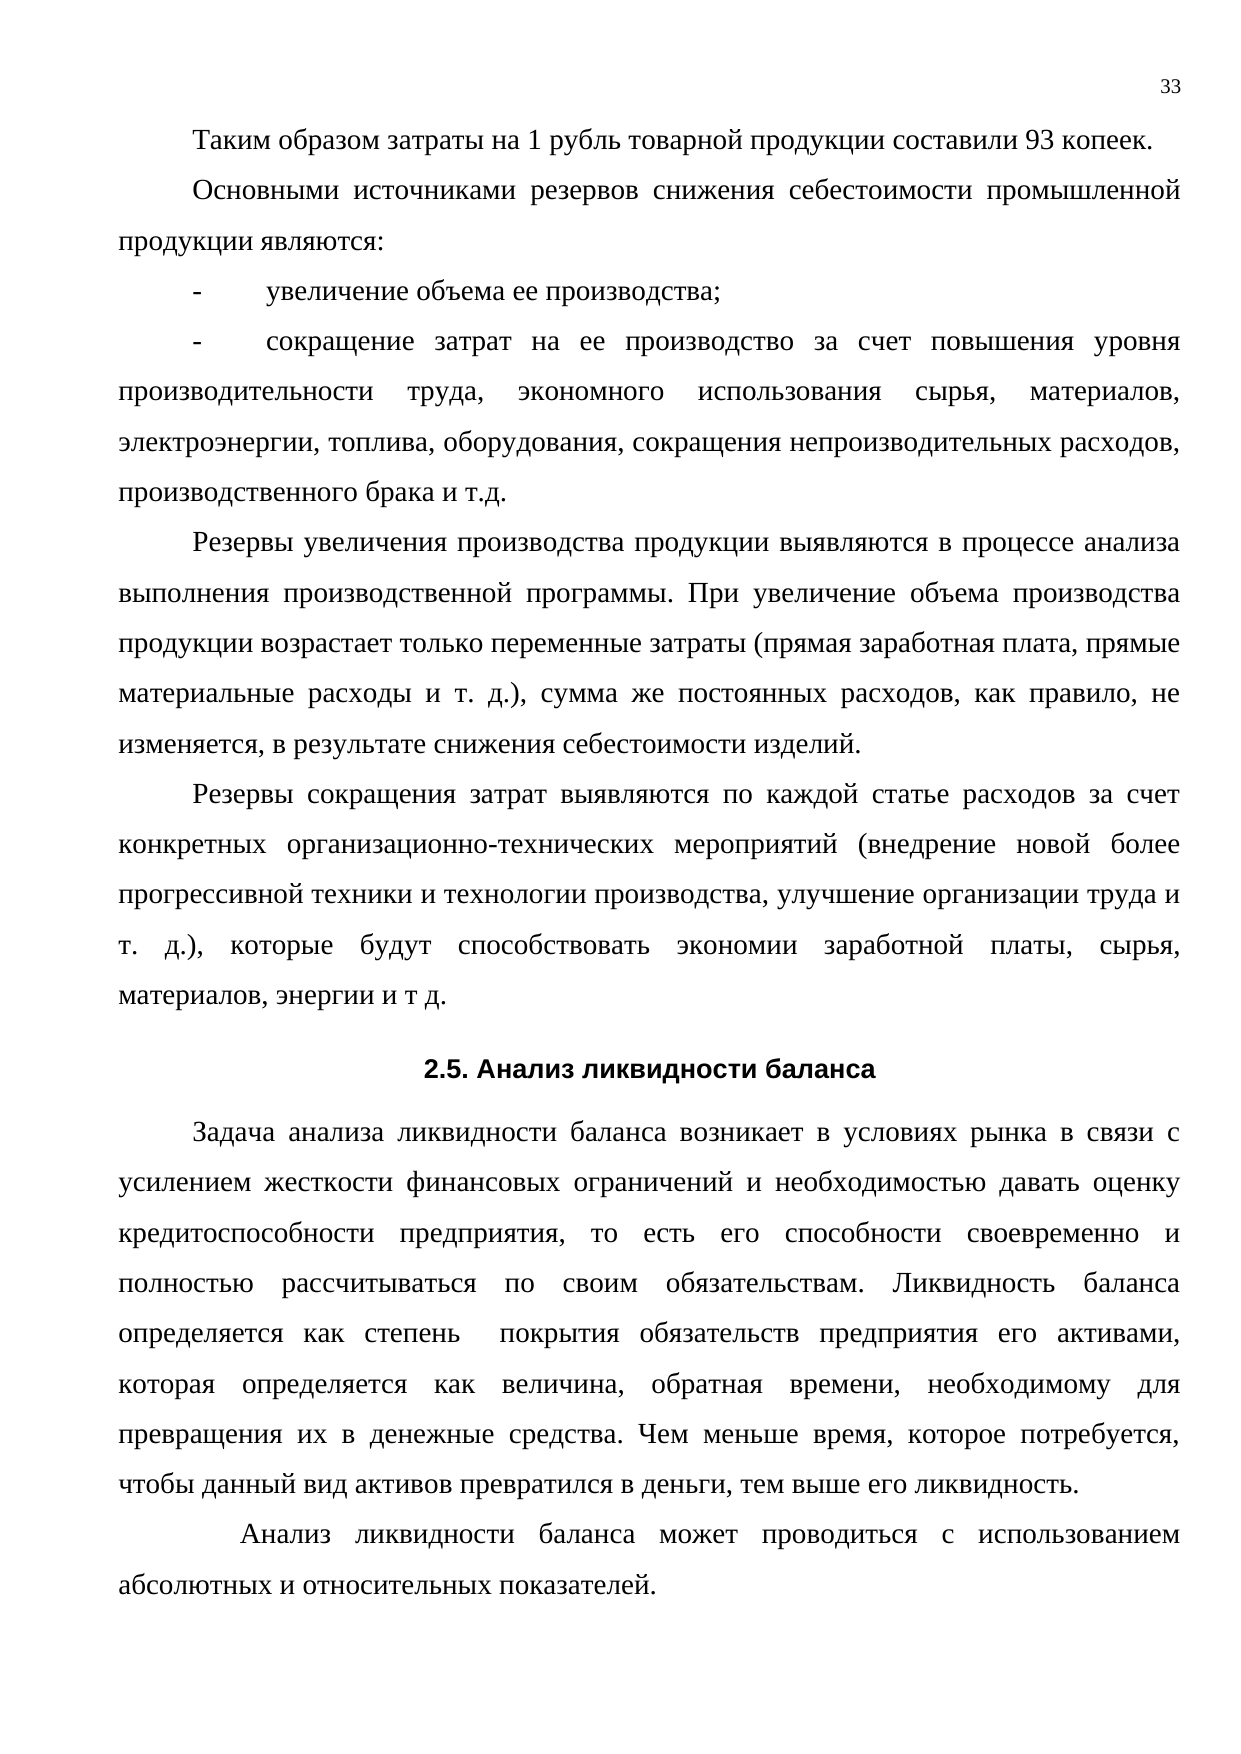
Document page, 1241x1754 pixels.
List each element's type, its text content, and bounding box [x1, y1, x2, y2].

list увеличение объема ее производства; [118, 273, 1181, 306]
text Таким образом затраты на 1 рубль товарной продукции составили 93 копеек. [118, 122, 1181, 156]
list сокращение затрат на ее производство за счет повышения уровня производительности труда, экономного использования сырья, материалов, электроэнергии, топлива, оборудования, сокращения непроизводительных расходов, производственного брака и т.д. [118, 323, 1181, 508]
text Основными источниками резервов снижения себестоимости промышленной продукции являются: [118, 172, 1181, 256]
text Резервы увеличения производства продукции выявляются в процессе анализа выполнения производственной программы. При увеличение объема производства продукции возрастает только переменные затраты (прямая заработная плата, прямые материальные расходы и т. д.), сумма же постоянных расходов, как правило, не изменяется, в результате снижения себестоимости изделий. [118, 524, 1181, 759]
text Анализ ликвидности баланса может проводиться с использованием абсолютных и относительных показателей. [118, 1517, 1181, 1601]
text Задача анализа ликвидности баланса возникает в условиях рынка в связи с усилением жесткости финансовых ограничений и необходимостью давать оценку кредитоспособности предприятия, то есть его способности своевременно и полностью рассчитываться по своим обязательствам. Ликвидность баланса определяется как степень покрытия обязательств предприятия его активами, которая определяется как величина, обратная времени, необходимому для превращения их в денежные средства. Чем меньше время, которое потребуется, чтобы данный вид активов превратился в деньги, тем выше его ликвидность. [118, 1114, 1181, 1500]
subtitle 2.5. Анализ ликвидности баланса [118, 1053, 1181, 1084]
text Резервы сокращения затрат выявляются по каждой статье расходов за счет конкретных организационно-технических мероприятий (внедрение новой более прогрессивной техники и технологии производства, улучшение организации труда и т. д.), которые будут способствовать экономии заработной платы, сырья, материалов, энергии и т д. [118, 776, 1181, 1011]
